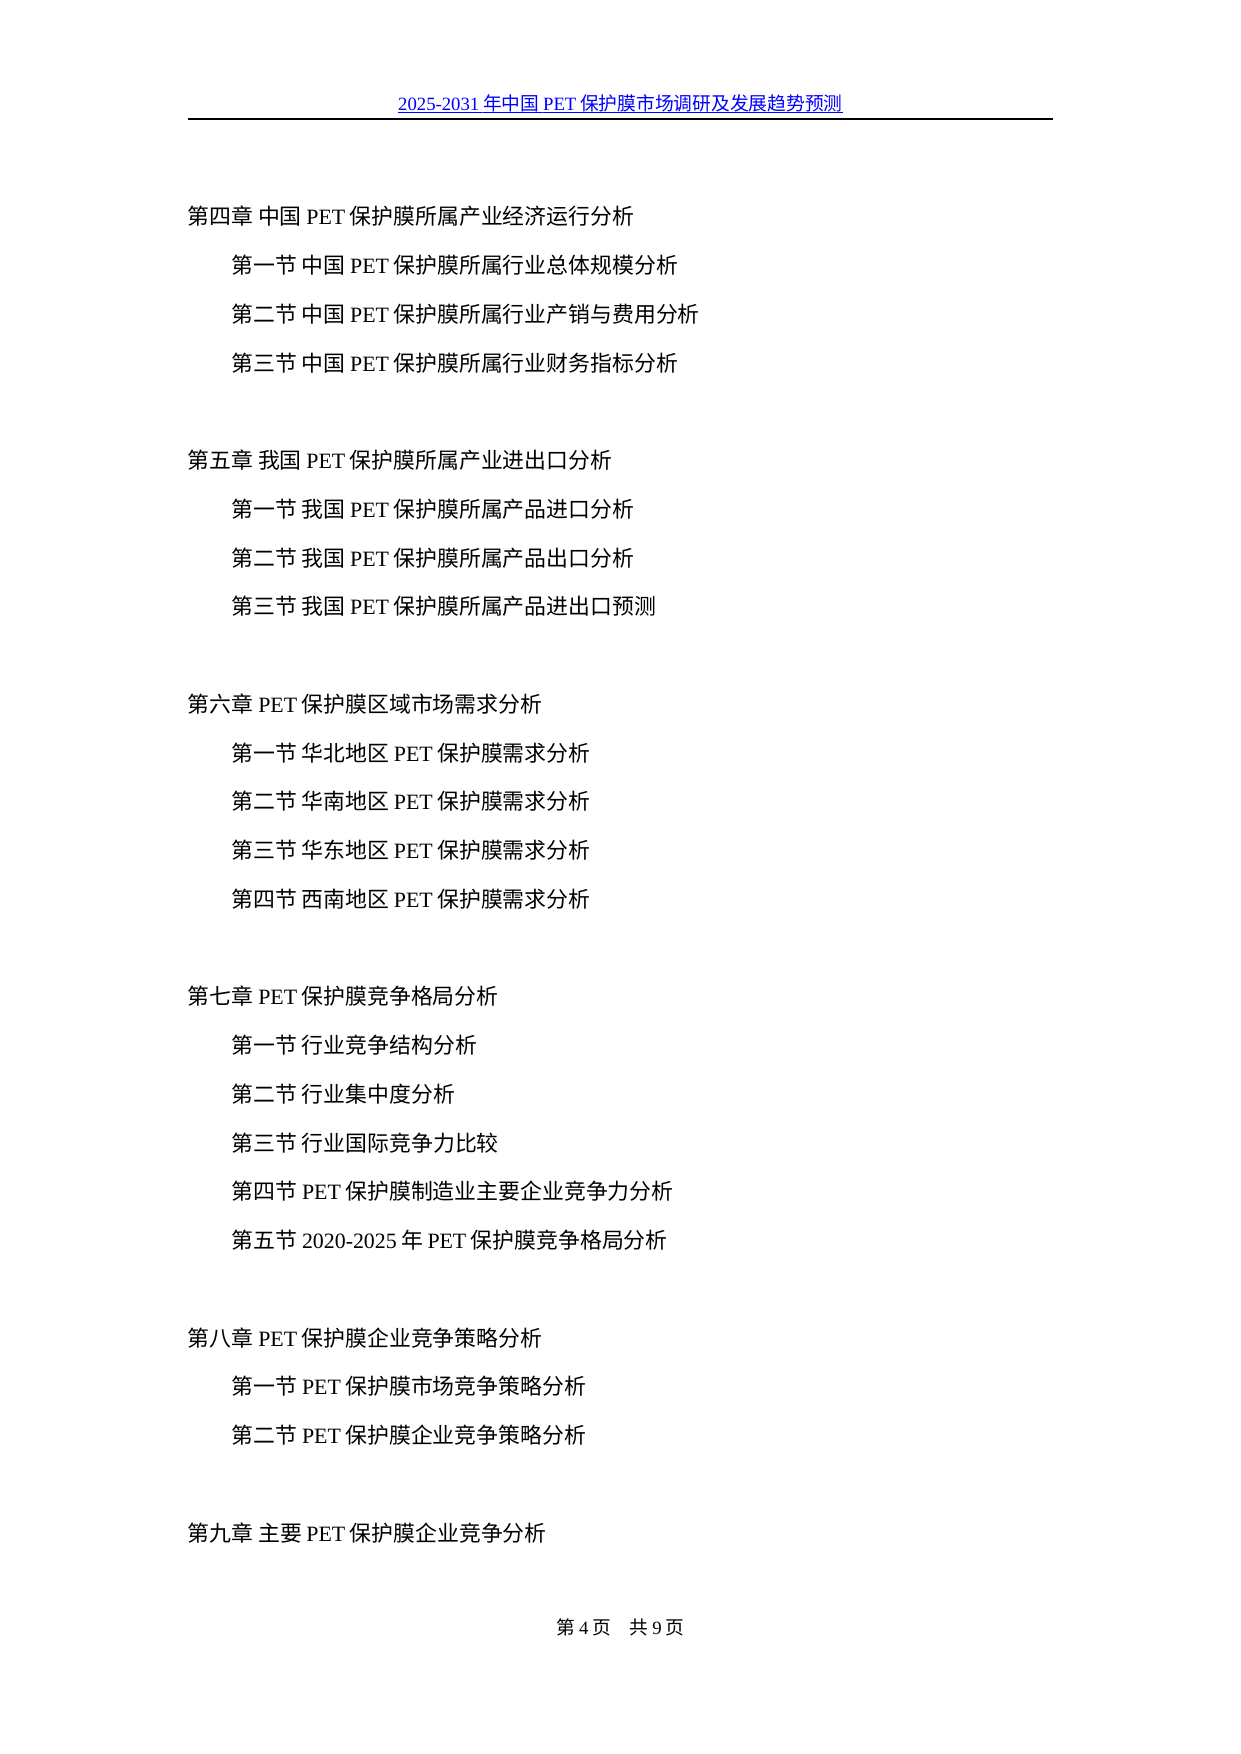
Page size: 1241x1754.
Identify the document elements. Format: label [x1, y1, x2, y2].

text [187, 150, 1053, 1548]
